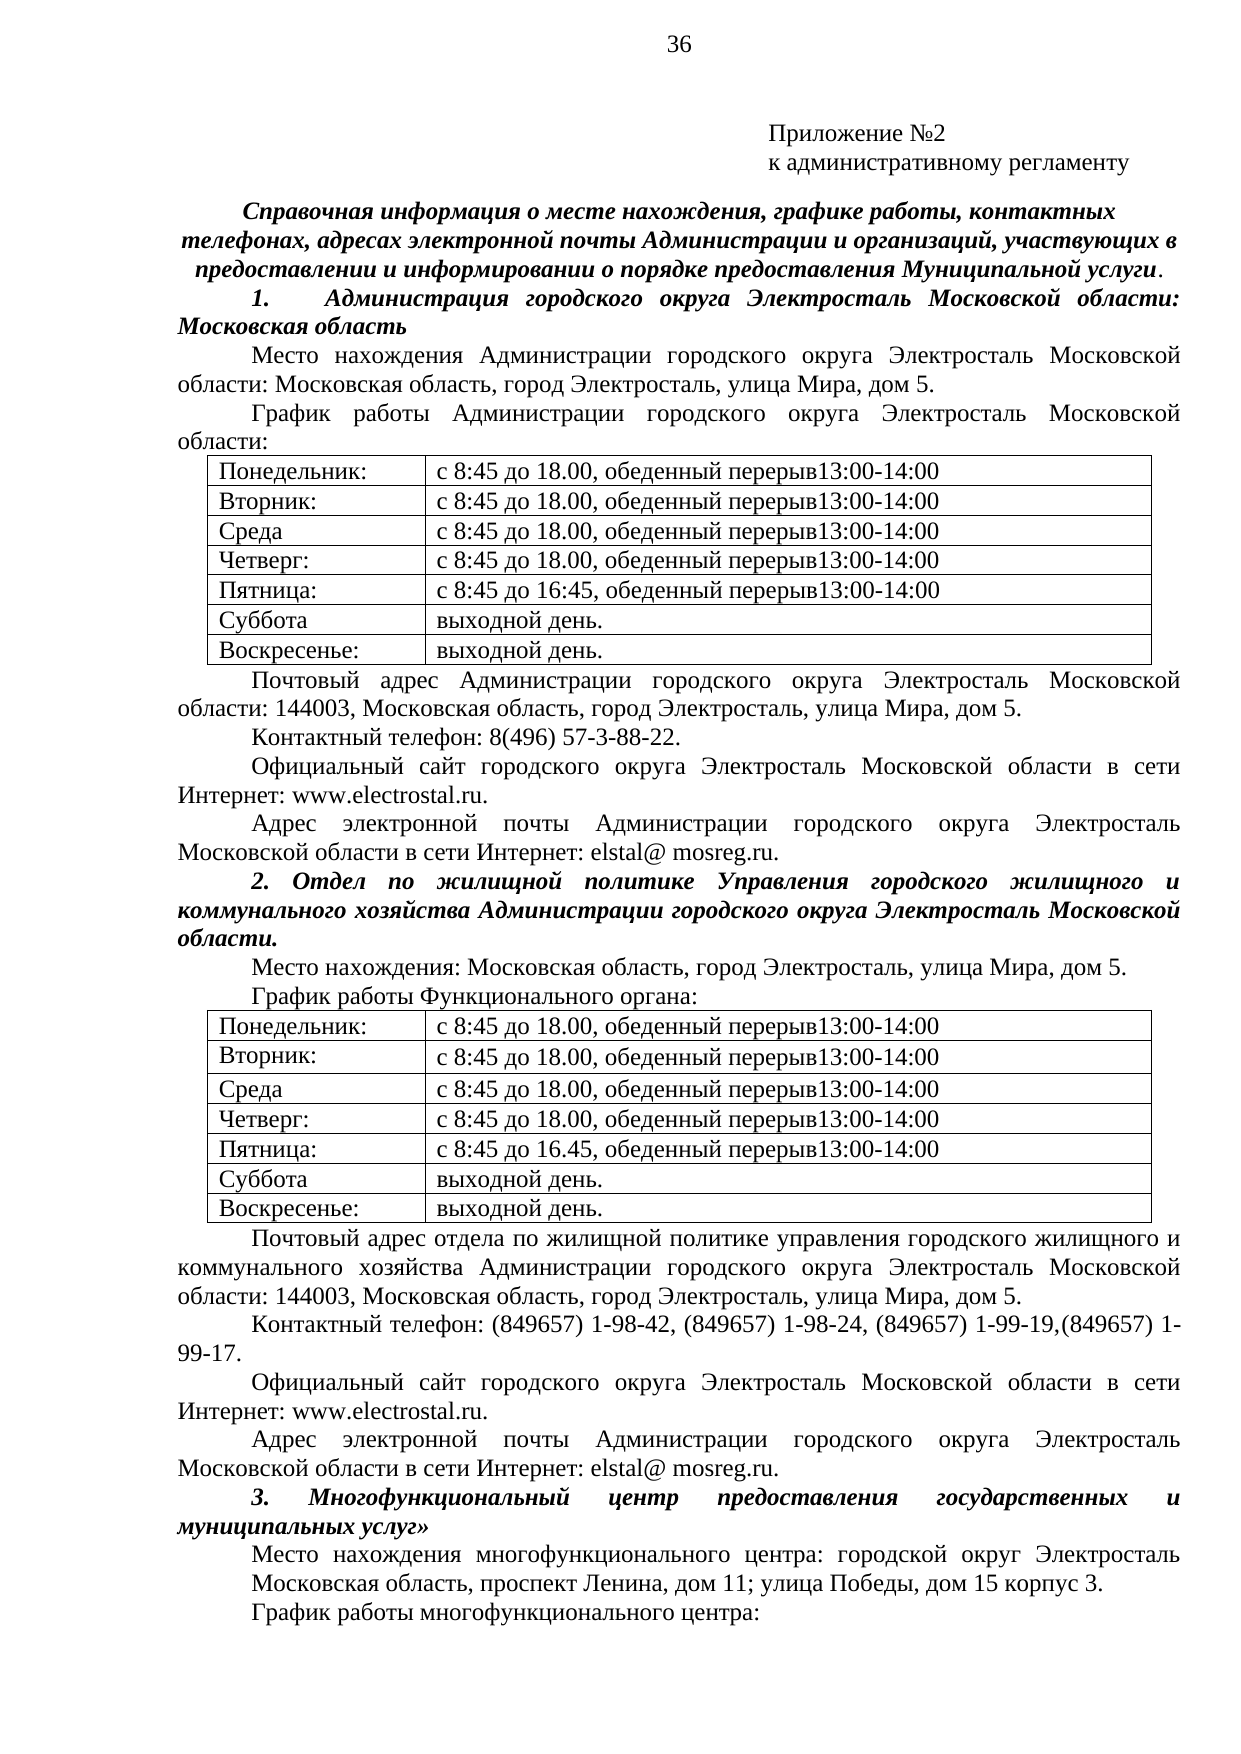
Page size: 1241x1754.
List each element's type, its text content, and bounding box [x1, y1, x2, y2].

table_cell Четверг: [208, 546, 425, 574]
table_cell с 8:45 до 18.00, обеденный перерыв13:00-14:00 [426, 1074, 1151, 1103]
text Место нахождения Администрации городского округа Электросталь Московской области: Московская область, город Электросталь, улица Мира, дом 5. [177, 340, 1181, 398]
table_cell с 8:45 до 18.00, обеденный перерыв13:00-14:00 [426, 546, 1151, 574]
text Адрес электронной почты Администрации городского округа Электросталь Московской области в сети Интернет: elstal@ mosreg.ru. [177, 808, 1181, 866]
text Официальный сайт городского округа Электросталь Московской области в сети Интернет: www.electrostal.ru. [177, 751, 1181, 808]
text 3. Многофункциональный центр предоставления государственных и муниципальных услуг» [177, 1482, 1181, 1539]
table_cell Вторник: [208, 486, 425, 515]
subtitle Справочная информация о месте нахождения, графике работы, контактных телефонах, адресах электронной почты Администрации и организаций, участвующих в предоставлении и информировании о порядке предоставления Муниципальной услуги. [177, 196, 1181, 283]
table_cell с 8:45 до 18.00, обеденный перерыв13:00-14:00 [426, 1104, 1151, 1133]
table_cell Воскресенье: [208, 1194, 425, 1222]
table_cell Пятница: [208, 1134, 425, 1163]
text Контактный телефон: (849657) 1-98-42, (849657) 1-98-24, (849657) 1-99-19,(849657) 1-99-17. [177, 1309, 1181, 1367]
subtitle Приложение №2 [768, 118, 1181, 147]
text к административному регламенту [694, 147, 1181, 176]
table_cell Среда [208, 516, 425, 544]
table_cell Вторник: [208, 1041, 425, 1073]
table_cell с 8:45 до 16.45, обеденный перерыв13:00-14:00 [426, 1134, 1151, 1163]
table_cell Суббота [208, 1164, 425, 1192]
table_header Понедельник: [208, 1011, 425, 1039]
table_cell Четверг: [208, 1104, 425, 1133]
table_cell выходной день. [426, 1164, 1151, 1192]
table_header с 8:45 до 18.00, обеденный перерыв13:00-14:00 [426, 1011, 1151, 1039]
text График работы многофункционального центра: [177, 1597, 1181, 1626]
table_cell выходной день. [426, 635, 1151, 664]
table_cell Среда [208, 1074, 425, 1103]
table_header с 8:45 до 18.00, обеденный перерыв13:00-14:00 [426, 456, 1151, 485]
text Почтовый адрес отдела по жилищной политике управления городского жилищного и коммунального хозяйства Администрации городского округа Электросталь Московской области: 144003, Московская область, город Электросталь, улица Мира, дом 5. [177, 1223, 1181, 1309]
table_cell с 8:45 до 18.00, обеденный перерыв13:00-14:00 [426, 1041, 1151, 1073]
list Администрация городского округа Электросталь Московской области: Московская область [177, 283, 1181, 340]
text Контактный телефон: 8(496) 57-3-88-22. [177, 722, 1181, 751]
text Место нахождения: Московская область, город Электросталь, улица Мира, дом 5. [177, 952, 1181, 981]
table_cell Суббота [208, 605, 425, 634]
text Место нахождения многофункционального центра: городской округ Электросталь Московская область, проспект Ленина, дом 11; улица Победы, дом 15 корпус 3. [251, 1539, 1181, 1597]
table_cell Пятница: [208, 575, 425, 604]
table_cell выходной день. [426, 605, 1151, 634]
text Адрес электронной почты Администрации городского округа Электросталь Московской области в сети Интернет: elstal@ mosreg.ru. [177, 1424, 1181, 1482]
text Официальный сайт городского округа Электросталь Московской области в сети Интернет: www.electrostal.ru. [177, 1367, 1181, 1424]
table_cell Воскресенье: [208, 635, 425, 664]
table_cell выходной день. [426, 1194, 1151, 1222]
table_cell с 8:45 до 18.00, обеденный перерыв13:00-14:00 [426, 486, 1151, 515]
table_cell с 8:45 до 16:45, обеденный перерыв13:00-14:00 [426, 575, 1151, 604]
text 2. Отдел по жилищной политике Управления городского жилищного и коммунального хозяйства Администрации городского округа Электросталь Московской области. [177, 866, 1181, 952]
text График работы Функционального органа: [177, 981, 1181, 1010]
table_header Понедельник: [208, 456, 425, 485]
table_cell с 8:45 до 18.00, обеденный перерыв13:00-14:00 [426, 516, 1151, 544]
text График работы Администрации городского округа Электросталь Московской области: [177, 398, 1181, 455]
text Почтовый адрес Администрации городского округа Электросталь Московской области: 144003, Московская область, город Электросталь, улица Мира, дом 5. [177, 665, 1181, 722]
